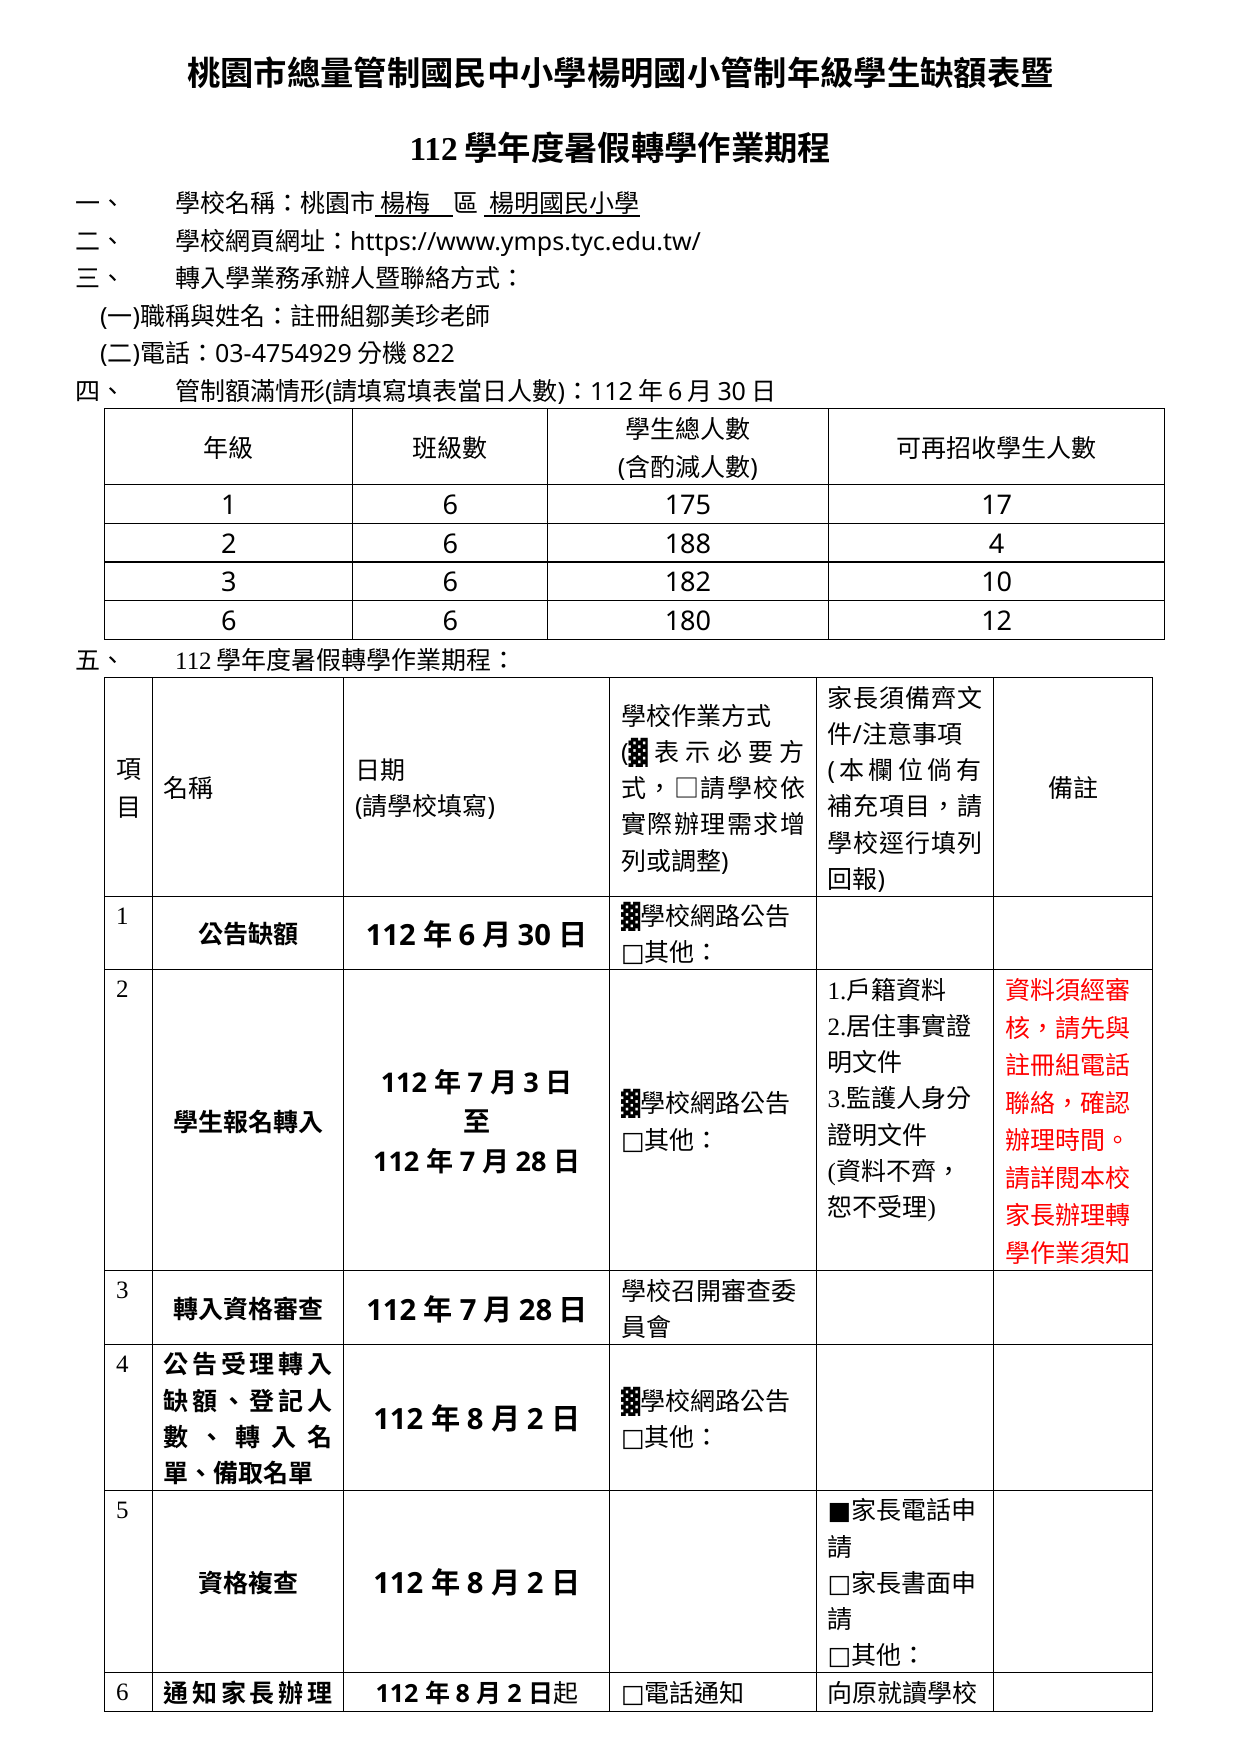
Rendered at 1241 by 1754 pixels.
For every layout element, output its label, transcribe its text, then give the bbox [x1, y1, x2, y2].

table_cell [817, 1271, 993, 1344]
table_cell 112 年 7 月 3 日 至 112 年 7 月 28 日 [344, 970, 609, 1270]
table_cell 6 [105, 601, 352, 638]
table_header 日期 (請學校填寫) [344, 678, 609, 896]
table_cell [610, 1491, 816, 1672]
table_cell 1 [105, 897, 152, 969]
table_cell 資格複查 [153, 1491, 343, 1672]
table_cell 3 [105, 1271, 152, 1344]
list 轉入學業務承辦人暨聯絡方式： [75, 258, 1165, 296]
table_cell [994, 1271, 1152, 1344]
list 職稱與姓名：註冊組鄒美珍老師 [100, 296, 1165, 333]
list 學校名稱：桃園市 楊梅 區 楊明國民小學 [75, 183, 1165, 221]
table_cell [994, 1673, 1152, 1711]
table_cell 6 [105, 1673, 152, 1711]
table_cell 6 [353, 485, 547, 523]
table_cell ■家長電話申請 □家長書面申請 □其他： [817, 1491, 993, 1672]
list 電話：03-4754929分機822 [100, 333, 1165, 371]
table_cell 180 [548, 601, 828, 638]
table_cell 1 [105, 485, 352, 523]
table_cell 112 年 8 月 2 日 [344, 1491, 609, 1672]
table_header 備註 [994, 678, 1152, 896]
table_cell 3 [105, 563, 352, 600]
table_cell 1.戶籍資料 2.居住事實證明文件 3.監護人身分證明文件 (資料不齊，恕不受理) [817, 970, 993, 1270]
table_cell 112 年 8 月 2 日起 [344, 1673, 609, 1711]
list 學校網頁網址：https://www.ymps.tyc.edu.tw/ [75, 221, 1165, 258]
table_header 名稱 [153, 678, 343, 896]
table_cell 6 [353, 524, 547, 561]
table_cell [817, 1673, 993, 1711]
text 112學年度暑假轉學作業期程 [75, 108, 1165, 183]
table_cell 5 [105, 1491, 152, 1672]
text 桃園市總量管制國民中小學楊明國小管制年級學生缺額表暨 [75, 33, 1165, 108]
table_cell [610, 1673, 816, 1711]
table_cell ▓學校網路公告 □其他： [610, 1345, 816, 1490]
table_cell [817, 897, 993, 969]
table_cell 4 [829, 524, 1164, 561]
table_cell 112 年 7 月28日 [344, 1271, 609, 1344]
table_cell 學校召開審查委員會 [610, 1271, 816, 1344]
list 管制額滿情形(請填寫填表當日人數)：112年6月30日 [75, 371, 1165, 408]
table_cell 2 [105, 524, 352, 561]
table_cell 4 [105, 1345, 152, 1490]
table_cell 188 [548, 524, 828, 561]
table_header 學生總人數 (含酌減人數) [548, 409, 828, 484]
table_cell [994, 1491, 1152, 1672]
table_cell 公告缺額 [153, 897, 343, 969]
table_header 可再招收學生人數 [829, 409, 1164, 484]
table_cell 112 年6 月30 日 [344, 897, 609, 969]
table_cell ▓學校網路公告 □其他： [610, 897, 816, 969]
table_cell 17 [829, 485, 1164, 523]
list 112學年度暑假轉學作業期程： [75, 639, 1165, 677]
table_cell 6 [353, 601, 547, 638]
table_cell [994, 897, 1152, 969]
table_header 項目 [105, 678, 152, 896]
table_cell ▓學校網路公告 □其他： [610, 970, 816, 1270]
table_header 學校作業方式 (▓表示必要方式，□請學校依實際辦理需求增列或調整) [610, 678, 816, 896]
table_header 班級數 [353, 409, 547, 484]
table_header 家長須備齊文件/注意事項 (本欄位倘有補充項目，請學校逕行填列回報) [817, 678, 993, 896]
table_cell [817, 1345, 993, 1490]
table_cell 12 [829, 601, 1164, 638]
table_cell 學生報名轉入 [153, 970, 343, 1270]
table_cell 112 年 8 月 2 日 [344, 1345, 609, 1490]
table_cell 175 [548, 485, 828, 523]
table_cell 6 [353, 563, 547, 600]
table_cell 通知家長辦理轉入或轉介轉學他校 [153, 1673, 343, 1711]
table_cell 10 [829, 563, 1164, 600]
table_cell 轉入資格審查 [153, 1271, 343, 1344]
table_cell 公告受理轉入缺額、登記人數、轉入名單、備取名單 [153, 1345, 343, 1490]
table_cell 182 [548, 563, 828, 600]
table_cell 資料須經審核，請先與註冊組電話聯絡，確認辦理時間。 請詳閱本校家長辦理轉學作業須知 [994, 970, 1152, 1270]
table_header 年級 [105, 409, 352, 484]
table_cell [994, 1345, 1152, 1490]
table_cell 2 [105, 970, 152, 1270]
